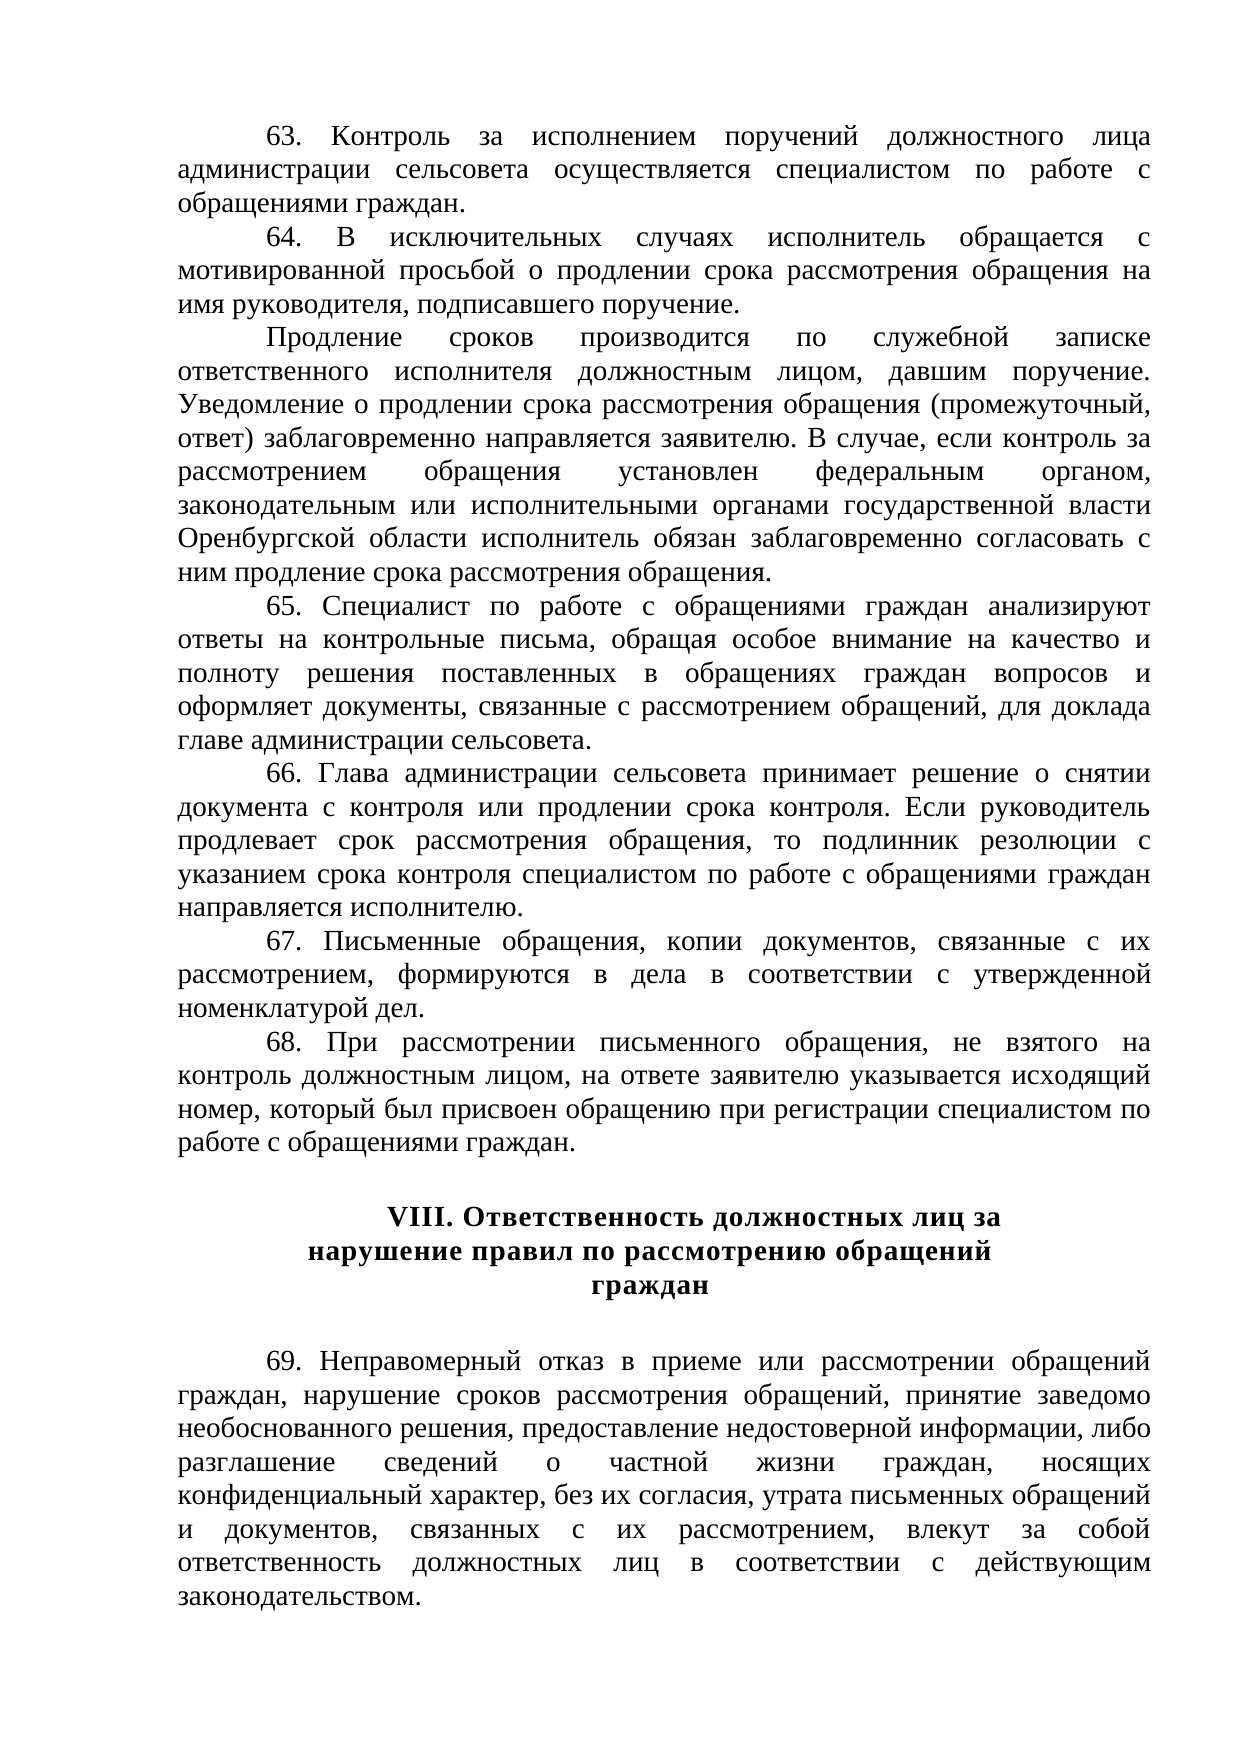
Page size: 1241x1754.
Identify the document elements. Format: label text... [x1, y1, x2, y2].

text Продление сроков производится по служебной записке ответственного исполнителя должностным лицом, давшим поручение. Уведомление о продлении срока рассмотрения обращения (промежуточный, ответ) заблаговременно направляется заявителю. В случае, если контроль за рассмотрением обращения установлен федеральным органом, законодательным или исполнительными органами государственной власти Оренбургской области исполнитель обязан заблаговременно согласовать с ним продление срока рассмотрения обращения. [177, 319, 1152, 588]
text 68. При рассмотрении письменного обращения, не взятого на контроль должностным лицом, на ответе заявителю указывается исходящий номер, который был присвоен обращению при регистрации специалистом по работе с обращениями граждан. [177, 1024, 1152, 1158]
text VIII. Ответственность должностных лиц за нарушение правил по рассмотрению обращений граждан [255, 1199, 1045, 1301]
text 69. Неправомерный отказ в приеме или рассмотрении обращений граждан, нарушение сроков рассмотрения обращений, принятие заведомо необоснованного решения, предоставление недостоверной информации, либо разглашение сведений о частной жизни граждан, носящих конфиденциальный характер, без их согласия, утрата письменных обращений и документов, связанных с их рассмотрением, влекут за собой ответственность должностных лиц в соответствии с действующим законодательством. [177, 1343, 1152, 1612]
text 66. Глава администрации сельсовета принимает решение о снятии документа с контроля или продлении срока контроля. Если руководитель продлевает срок рассмотрения обращения, то подлинник резолюции с указанием срока контроля специалистом по работе с обращениями граждан направляется исполнителю. [177, 755, 1152, 923]
text 63. Контроль за исполнением поручений должностного лица администрации сельсовета осуществляется специалистом по работе с обращениями граждан. [177, 118, 1152, 219]
text 67. Письменные обращения, копии документов, связанные с их рассмотрением, формируются в дела в соответствии с утвержденной номенклатурой дел. [177, 923, 1152, 1024]
text 64. В исключительных случаях исполнитель обращается с мотивированной просьбой о продлении срока рассмотрения обращения на имя руководителя, подписавшего поручение. [177, 219, 1152, 319]
text 65. Специалист по работе с обращениями граждан анализируют ответы на контрольные письма, обращая особое внимание на качество и полноту решения поставленных в обращениях граждан вопросов и оформляет документы, связанные с рассмотрением обращений, для доклада главе администрации сельсовета. [177, 588, 1152, 755]
